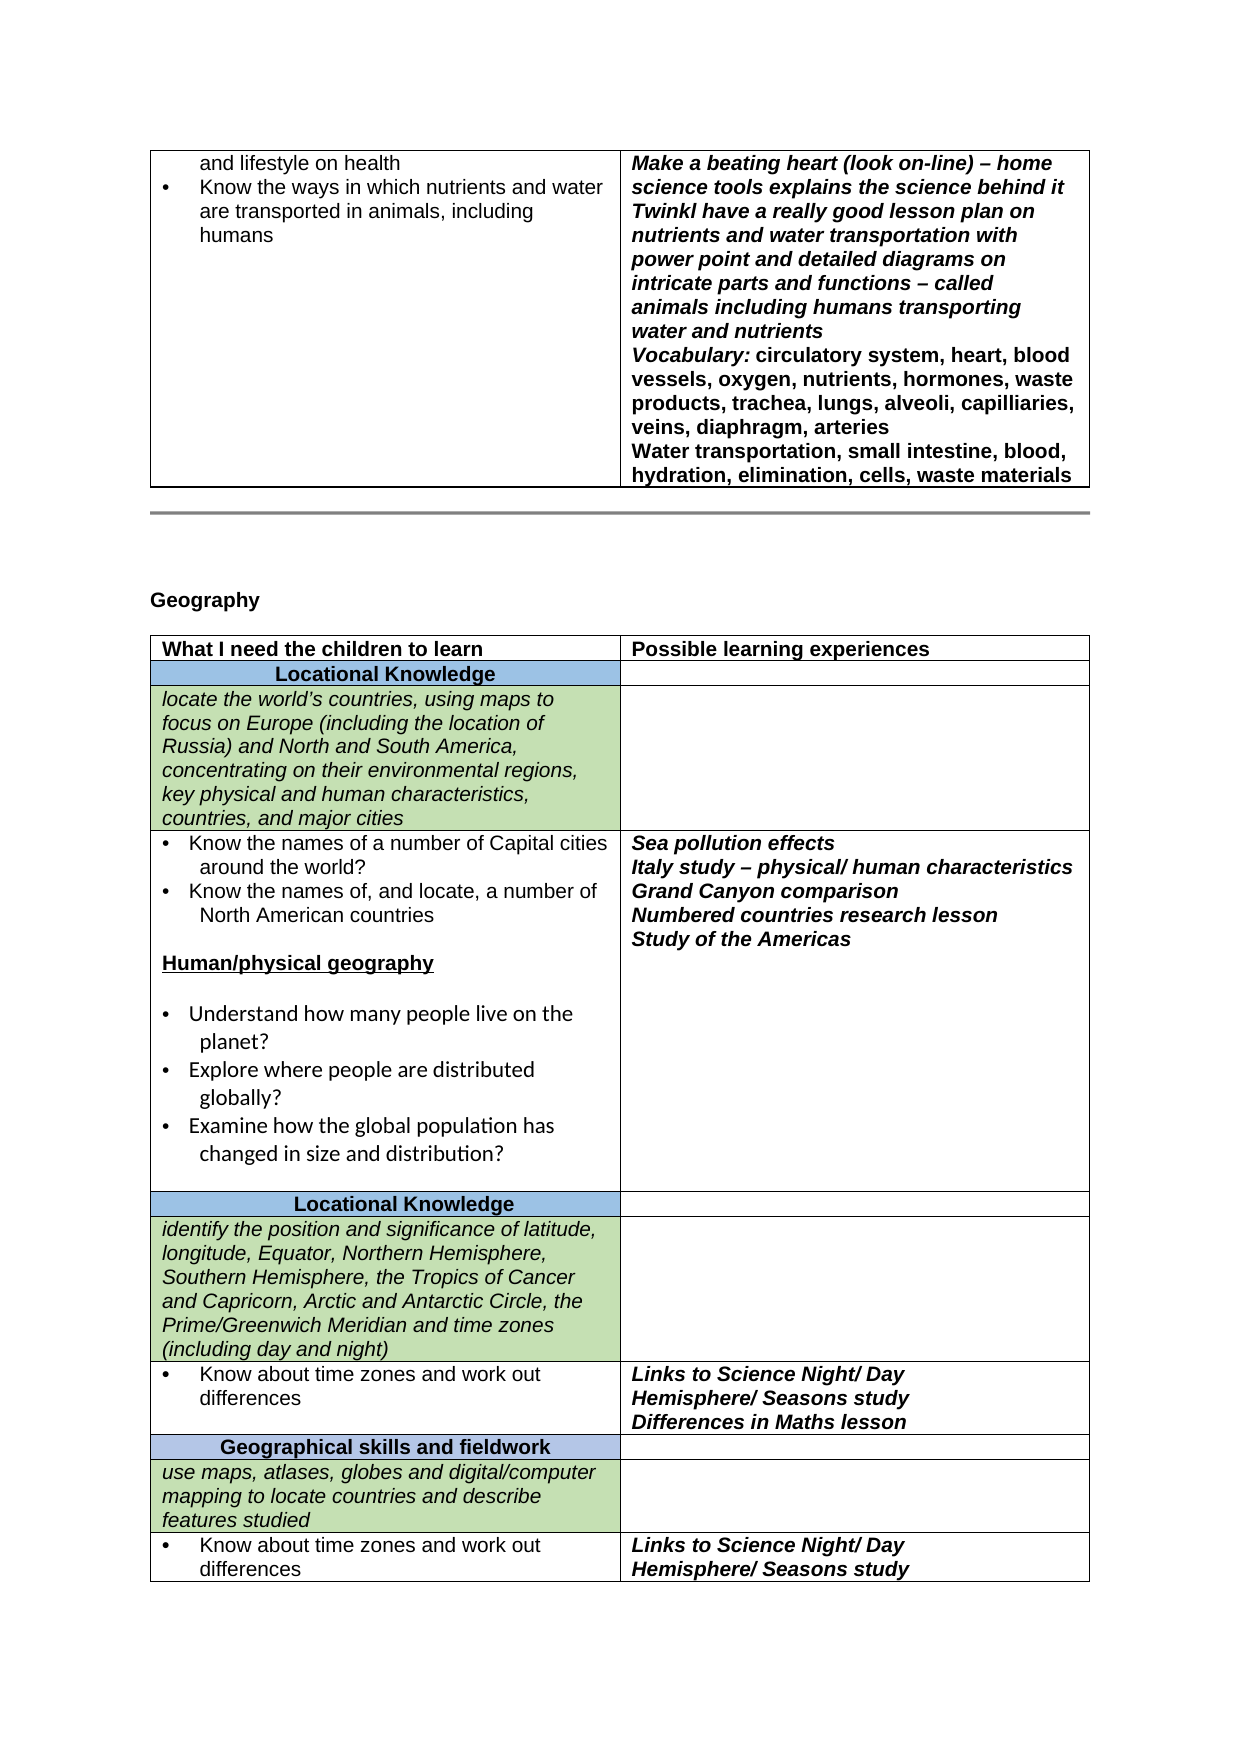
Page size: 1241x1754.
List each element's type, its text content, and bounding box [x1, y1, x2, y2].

table_cell identify the position and significance of latitude, longitude, Equator, Northern Hemisphere, Southern Hemisphere, the Tropics of Cancer and Capricorn, Arctic and Antarctic Circle, the Prime/Greenwich Meridian and time zones (including day and night) [151, 1217, 620, 1361]
table_header Possible learning experiences [621, 636, 1089, 660]
table_cell Know the names of a number of Capital cities around the world? Know the names of, and locate, a number of North American countries Human/physical geography Understand how many people live on the planet? Explore where people are distributed globally? Examine how the global population has changed in size and distribution? [151, 831, 620, 1191]
table_cell [621, 1217, 1089, 1361]
table_cell Know about time zones and work out differences [151, 1362, 620, 1434]
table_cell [621, 151, 1089, 486]
table_cell Links to Science Night/ Day Hemisphere/ Seasons study Differences in Maths lesson [621, 1362, 1089, 1434]
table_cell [621, 1533, 1089, 1581]
table_cell [621, 1460, 1089, 1532]
table_cell locate the world’s countries, using maps to focus on Europe (including the location of Russia) and North and South America, concentrating on their environmental regions, key physical and human characteristics, countries, and major cities [151, 686, 620, 830]
table_cell Sea pollution effects Italy study – physical/ human characteristics Grand Canyon comparison Numbered countries research lesson Study of the Americas [621, 831, 1089, 1191]
text Geography [150, 587, 1090, 611]
table_cell [621, 686, 1089, 830]
table_header What I need the children to learn [151, 636, 620, 660]
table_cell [151, 1533, 620, 1581]
table_cell use maps, atlases, globes and digital/computer mapping to locate countries and describe features studied [151, 1460, 620, 1532]
table_cell Geographical skills and fieldwork [151, 1435, 620, 1459]
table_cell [151, 151, 620, 486]
table_cell Locational Knowledge [151, 1192, 620, 1216]
table_cell [621, 1435, 1089, 1459]
table_cell [621, 661, 1089, 685]
table_cell Locational Knowledge [151, 661, 620, 685]
table_cell [621, 1192, 1089, 1216]
